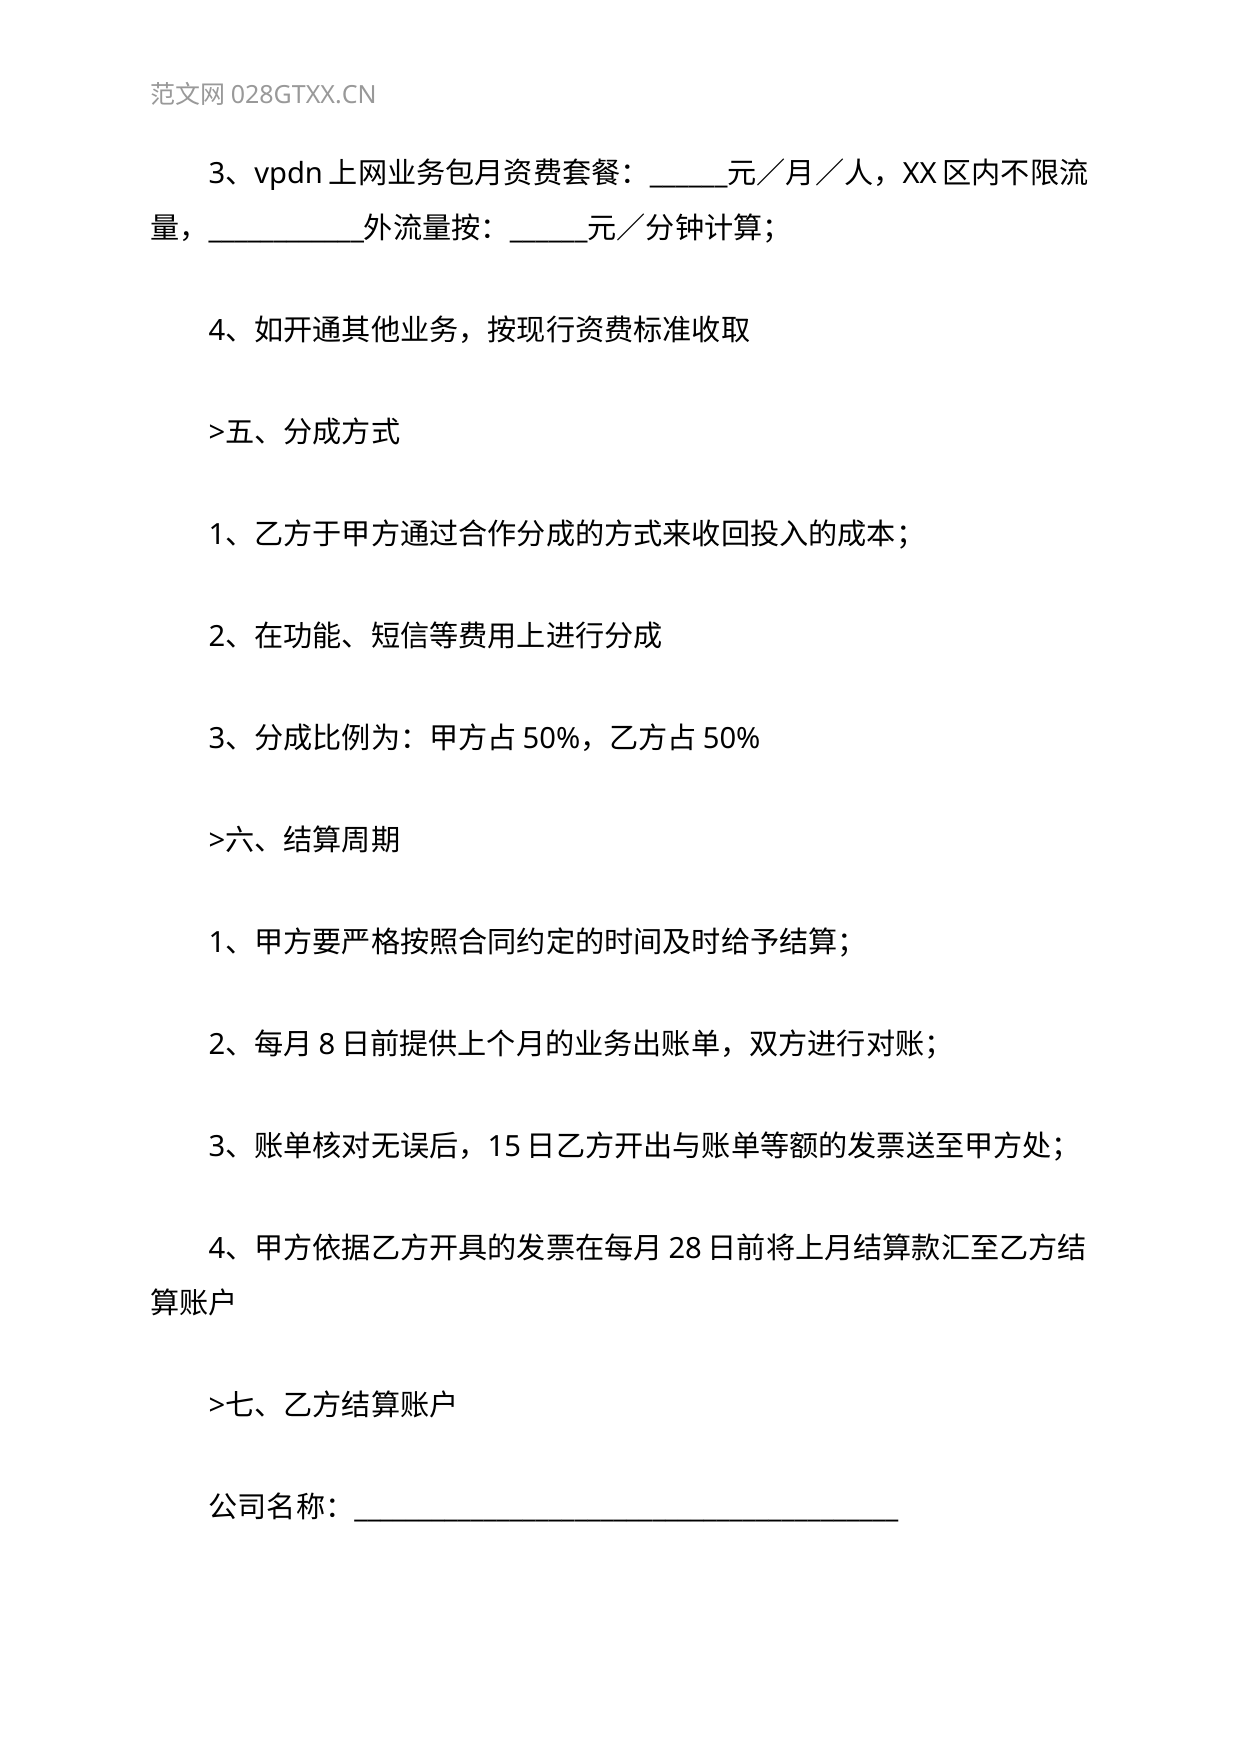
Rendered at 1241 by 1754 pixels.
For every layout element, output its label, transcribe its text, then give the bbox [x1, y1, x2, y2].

text 4、甲方依据乙方开具的发票在每月28日前将上月结算款汇至乙方结算账户 [150, 1225, 1090, 1322]
text 3、分成比例为：甲方占50%，乙方占50% [150, 715, 1090, 757]
text 3、vpdn上网业务包月资费套餐：______元／月／人，XX区内不限流量，____________外流量按：______元／分钟计算； [150, 150, 1090, 247]
text >七、乙方结算账户 [150, 1382, 1090, 1424]
text 公司名称：__________________________________________ [150, 1483, 1090, 1526]
text 4、如开通其他业务，按现行资费标准收取 [150, 307, 1090, 349]
text 1、甲方要严格按照合同约定的时间及时给予结算； [150, 919, 1090, 961]
text 3、账单核对无误后，15日乙方开出与账单等额的发票送至甲方处； [150, 1123, 1090, 1165]
text >六、结算周期 [150, 817, 1090, 859]
text 2、每月8日前提供上个月的业务出账单，双方进行对账； [150, 1021, 1090, 1063]
text 1、乙方于甲方通过合作分成的方式来收回投入的成本； [150, 511, 1090, 553]
text >五、分成方式 [150, 409, 1090, 451]
text 2、在功能、短信等费用上进行分成 [150, 613, 1090, 655]
